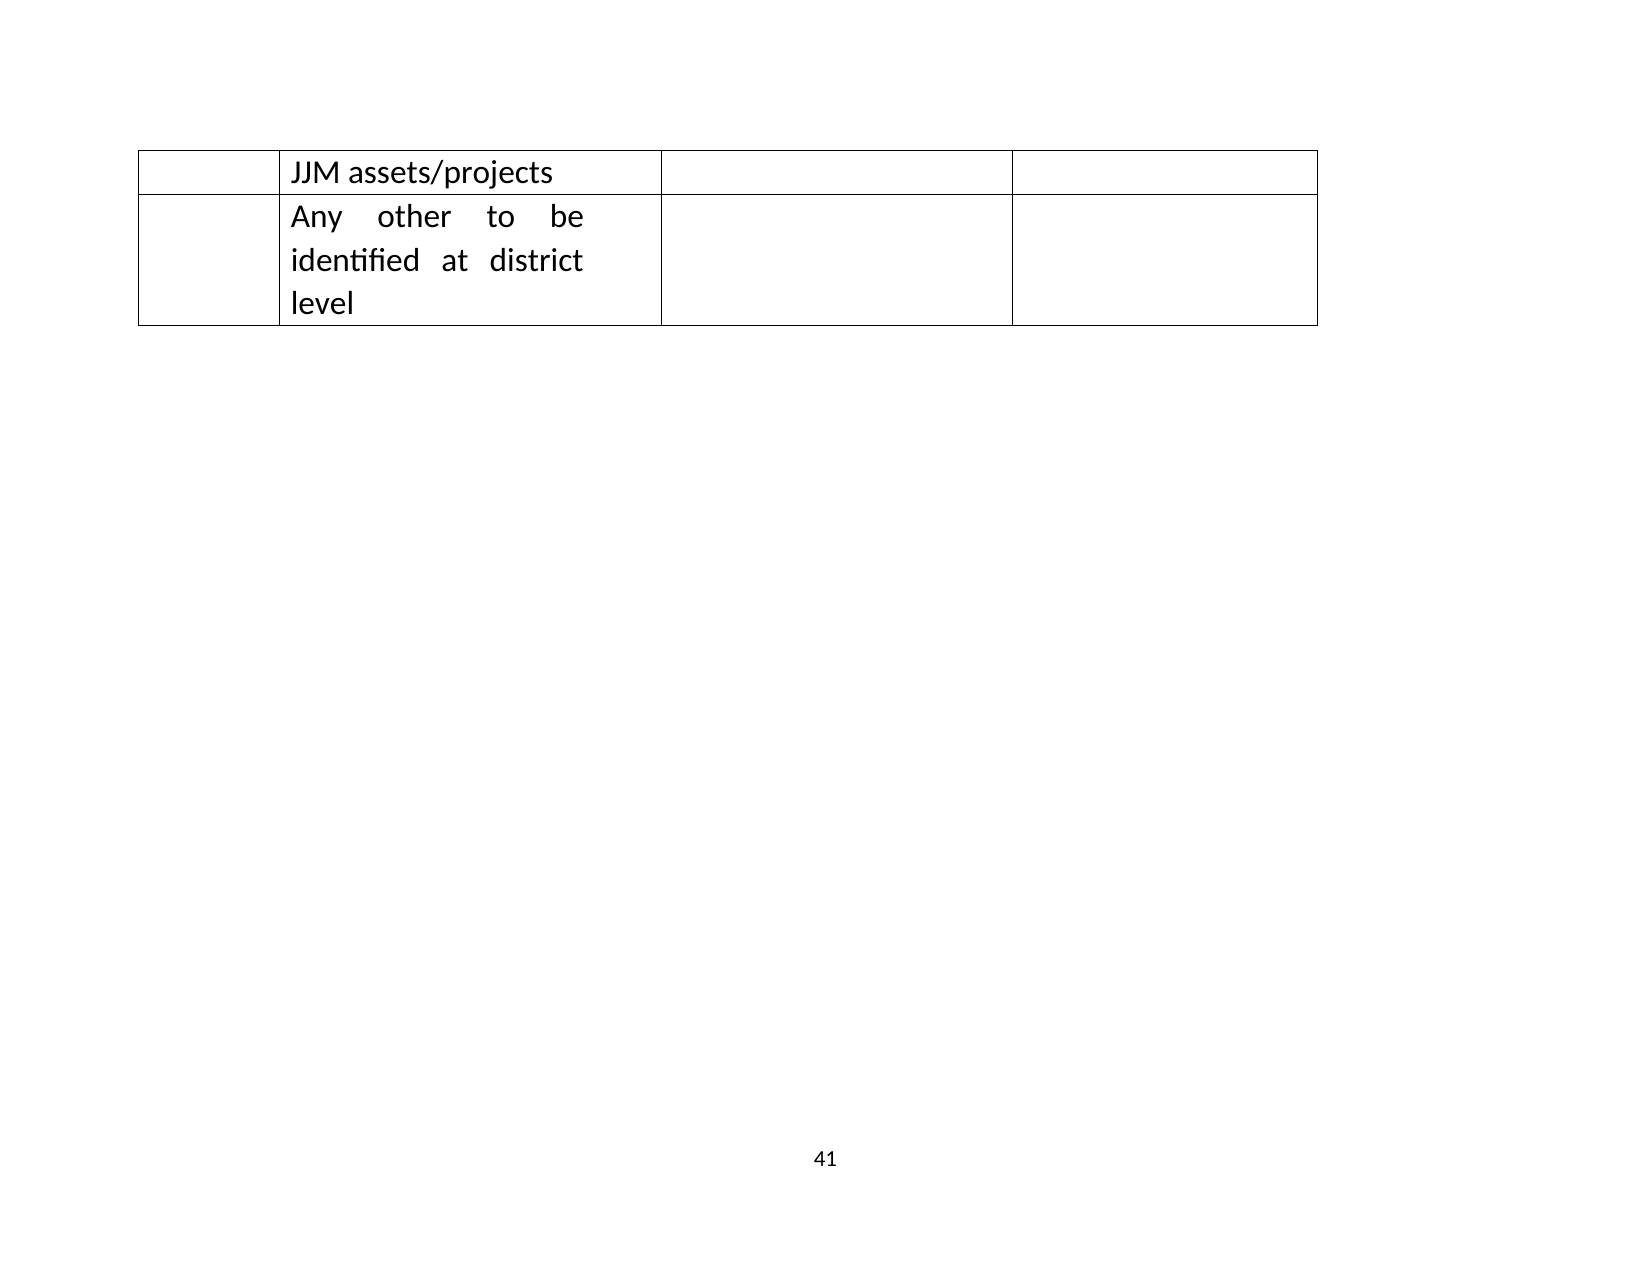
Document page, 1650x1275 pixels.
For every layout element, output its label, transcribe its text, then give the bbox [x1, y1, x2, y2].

table_cell JJM assets/projects [280, 151, 661, 194]
table_cell Any other to be identified at district level [280, 195, 661, 325]
table_cell [662, 151, 1012, 194]
table_cell [1013, 195, 1317, 325]
table_cell [1013, 151, 1317, 194]
table_cell [139, 195, 279, 325]
table_cell [662, 195, 1012, 325]
table_cell [139, 151, 279, 194]
